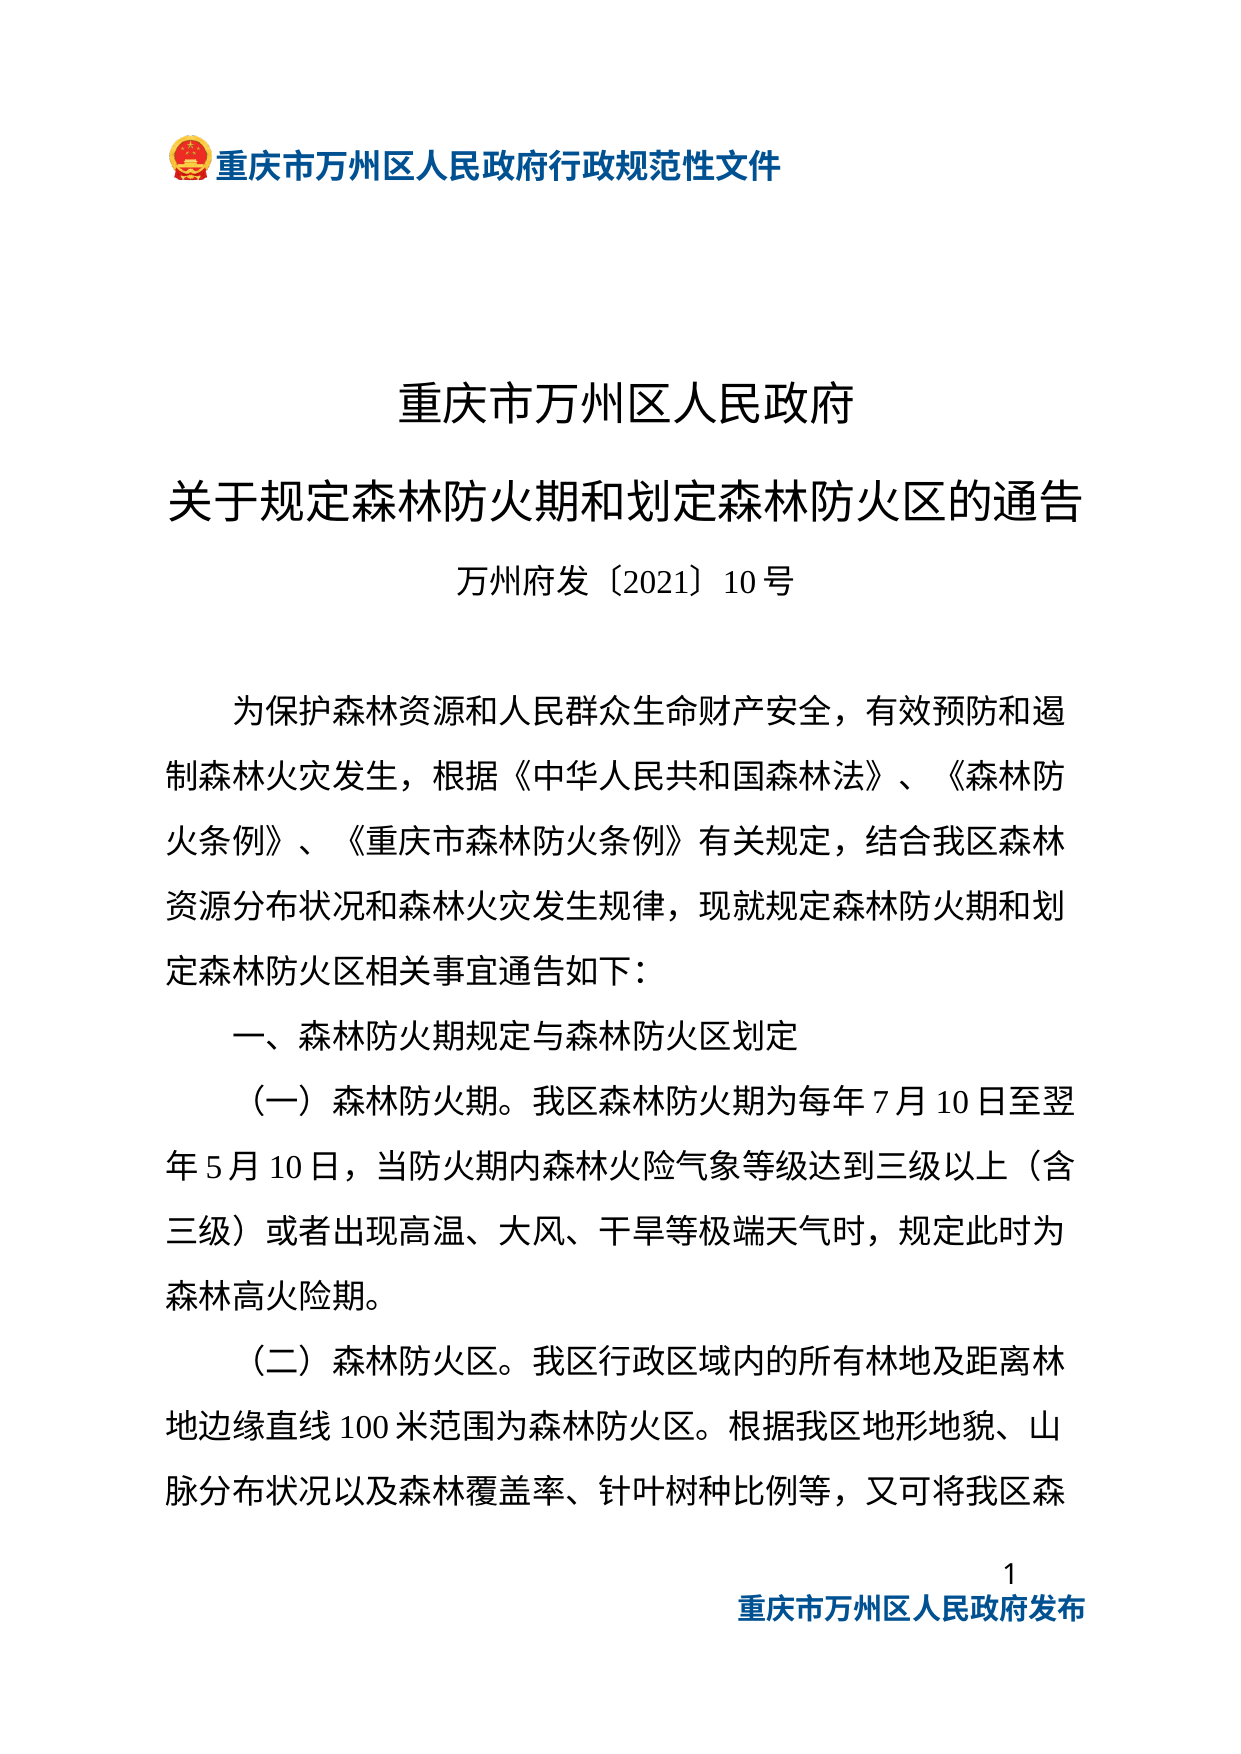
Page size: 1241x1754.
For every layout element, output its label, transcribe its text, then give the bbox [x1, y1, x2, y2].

picture [165, 134, 216, 184]
text （一）森林防火期。我区森林防火期为每年7月10日至翌年5月10日，当防火期内森林火险气象等级达到三级以上（含三级）或者出现高温、大风、干旱等极端天气时，规定此时为森林高火险期。 [165, 1067, 1087, 1327]
text 为保护森林资源和人民群众生命财产安全，有效预防和遏制森林火灾发生，根据《中华人民共和国森林法》、《森林防火条例》、《重庆市森林防火条例》有关规定，结合我区森林资源分布状况和森林火灾发生规律，现就规定森林防火期和划定森林防火区相关事宜通告如下： [165, 677, 1087, 1002]
text 关于规定森林防火期和划定森林防火区的通告 [165, 449, 1087, 547]
text 万州府发〔2021〕10号 [165, 547, 1087, 612]
text （二）森林防火区。我区行政区域内的所有林地及距离林地边缘直线100米范围为森林防火区。根据我区地形地貌、山脉分布状况以及森林覆盖率、针叶树种比例等，又可将我区森林防火区划分为重点森林防火区和一般森林防火区。其中，在高火险期内，规定重点森林防火区为森林高火险区。 [165, 1327, 1087, 1522]
text 重庆市万州区人民政府 [165, 352, 1087, 449]
text 一、森林防火期规定与森林防火区划定 [165, 1002, 1087, 1067]
